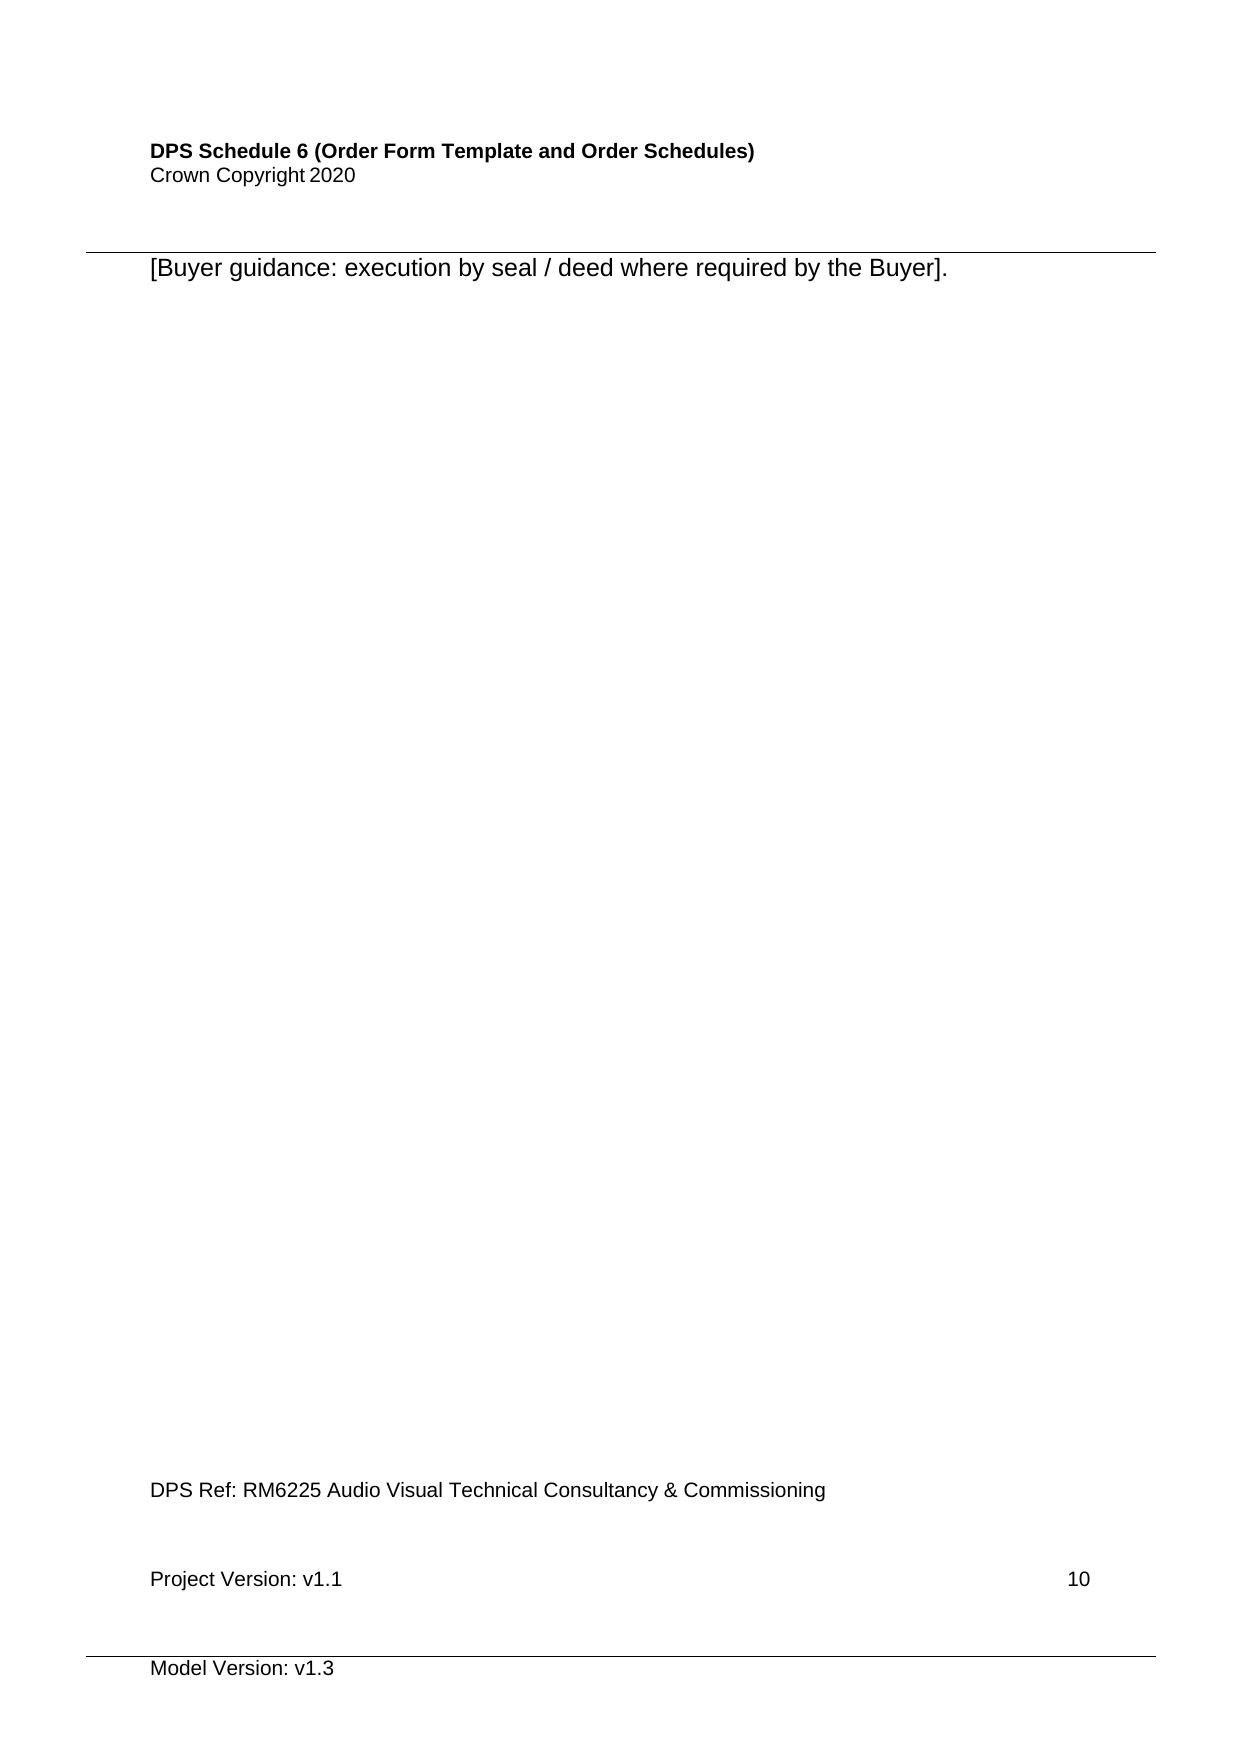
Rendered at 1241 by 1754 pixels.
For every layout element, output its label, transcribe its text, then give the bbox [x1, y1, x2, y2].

text [Buyer guidance: execution by seal / deed where required by the Buyer]. [150, 252, 1090, 281]
